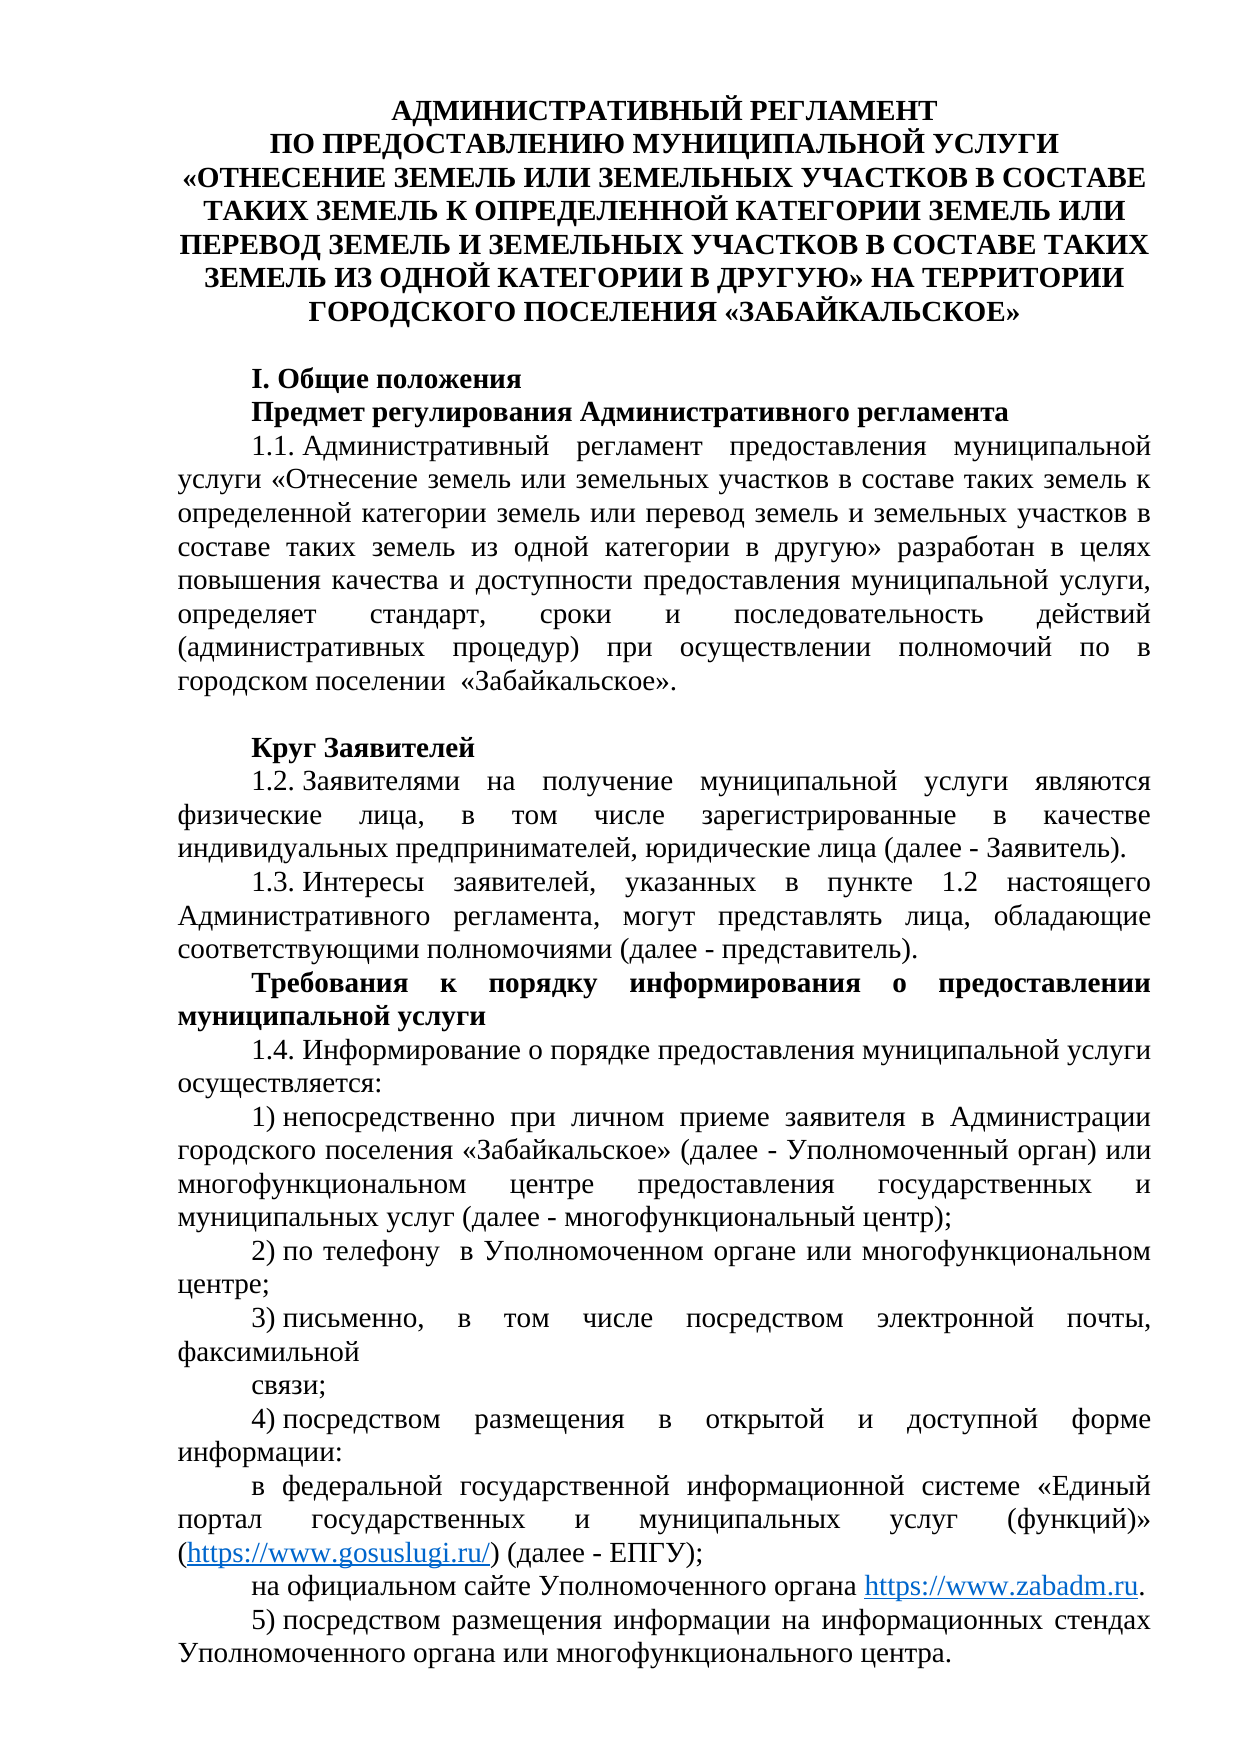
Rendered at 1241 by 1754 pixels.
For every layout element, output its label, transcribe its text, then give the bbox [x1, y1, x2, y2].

text ПО ПРЕДОСТАВЛЕНИЮ МУНИЦИПАЛЬНОЙ УСЛУГИ «ОТНЕСЕНИЕ ЗЕМЕЛЬ ИЛИ ЗЕМЕЛЬНЫХ УЧАСТКОВ В СОСТАВЕ ТАКИХ ЗЕМЕЛЬ К ОПРЕДЕЛЕННОЙ КАТЕГОРИИ ЗЕМЕЛЬ ИЛИ ПЕРЕВОД ЗЕМЕЛЬ И ЗЕМЕЛЬНЫХ УЧАСТКОВ В СОСТАВЕ ТАКИХ ЗЕМЕЛЬ ИЗ ОДНОЙ КАТЕГОРИИ В ДРУГУЮ» НА ТЕРРИТОРИИ ГОРОДСКОГО ПОСЕЛЕНИЯ «ЗАБАЙКАЛЬСКОЕ» [177, 126, 1152, 327]
text на официальном сайте Уполномоченного органа https://www.zabadm.ru. [177, 1568, 1152, 1602]
text Требования к порядку информирования о предоставлении муниципальной услуги [177, 965, 1152, 1032]
text в федеральной государственной информационной системе «Единый портал государственных и муниципальных услуг (функций)» (https://www.gosuslugi.ru/) (далее - ЕПГУ); [177, 1468, 1152, 1568]
text I. Общие положения [177, 361, 1152, 394]
text 1.4. Информирование о порядке предоставления муниципальной услуги осуществляется: [177, 1032, 1152, 1099]
text 3) письменно, в том числе посредством электронной почты, факсимильной [177, 1300, 1152, 1367]
text связи; [177, 1367, 1152, 1401]
text Круг Заявителей [177, 730, 1152, 763]
text АДМИНИСТРАТИВНЫЙ РЕГЛАМЕНТ [177, 93, 1152, 126]
text 1.2. Заявителями на получение муниципальной услуги являются физические лица, в том числе зарегистрированные в качестве индивидуальных предпринимателей, юридические лица (далее - Заявитель). [177, 763, 1152, 864]
text 1) непосредственно при личном приеме заявителя в Администрации городского поселения «Забайкальское» (далее - Уполномоченный орган) или многофункциональном центре предоставления государственных и муниципальных услуг (далее - многофункциональный центр); [177, 1099, 1152, 1233]
text 1.1. Административный регламент предоставления муниципальной услуги «Отнесение земель или земельных участков в составе таких земель к определенной категории земель или перевод земель и земельных участков в составе таких земель из одной категории в другую» разработан в целях повышения качества и доступности предоставления муниципальной услуги, определяет стандарт, сроки и последовательность действий (административных процедур) при осуществлении полномочий по в городском поселении «Забайкальское». [177, 428, 1152, 696]
text Предмет регулирования Административного регламента [177, 394, 1152, 428]
text 4) посредством размещения в открытой и доступной форме информации: [177, 1401, 1152, 1468]
text 1.3. Интересы заявителей, указанных в пункте 1.2 настоящего Административного регламента, могут представлять лица, обладающие соответствующими полномочиями (далее - представитель). [177, 864, 1152, 965]
text 5) посредством размещения информации на информационных стендах Уполномоченного органа или многофункционального центра. [177, 1602, 1152, 1669]
text 2) по телефону в Уполномоченном органе или многофункциональном центре; [177, 1233, 1152, 1300]
